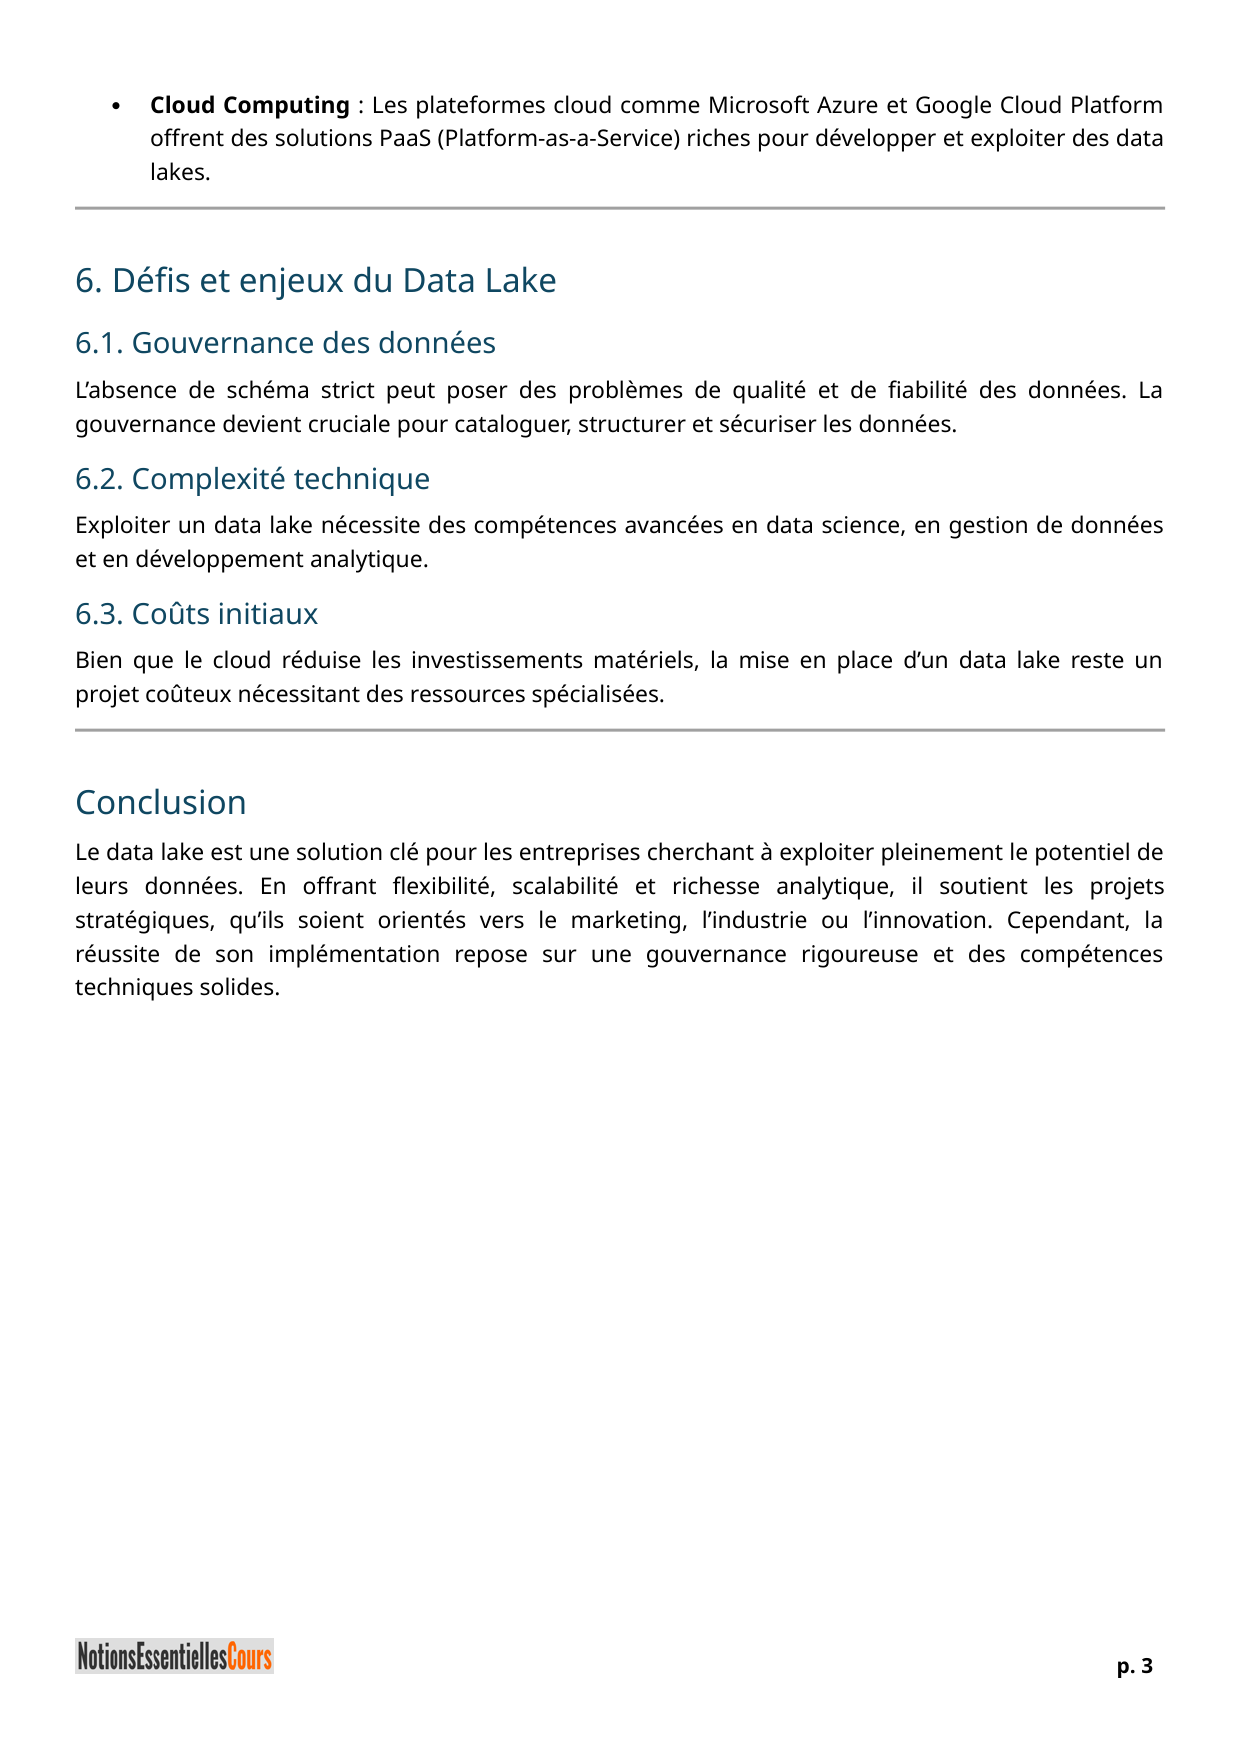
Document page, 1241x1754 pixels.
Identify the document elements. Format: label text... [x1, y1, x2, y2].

text Exploiter un data lake nécessite des compétences avancées en data science, en gestion de données et en développement analytique. [75, 509, 1165, 574]
text Bien que le cloud réduise les investissements matériels, la mise en place d’un data lake reste un projet coûteux nécessitant des ressources spécialisées. [75, 644, 1165, 709]
list Cloud Computing : Les plateformes cloud comme Microsoft Azure et Google Cloud Platform offrent des solutions PaaS (Platform-as-a-Service) riches pour développer et exploiter des data lakes. [112, 89, 1165, 187]
subtitle 6.3. Coûts initiaux [75, 593, 1165, 633]
picture [75, 1638, 275, 1674]
subtitle 6. Défis et enjeux du Data Lake [75, 257, 1165, 302]
subtitle 6.2. Complexité technique [75, 458, 1165, 498]
subtitle 6.1. Gouvernance des données [75, 323, 1165, 362]
text Le data lake est une solution clé pour les entreprises cherchant à exploiter pleinement le potentiel de leurs données. En offrant flexibilité, scalabilité et richesse analytique, il soutient les projets stratégiques, qu’ils soient orientés vers le marketing, l’industrie ou l’innovation. Cependant, la réussite de son implémentation repose sur une gouvernance rigoureuse et des compétences techniques solides. [75, 836, 1165, 1002]
subtitle Conclusion [75, 779, 1165, 824]
text L’absence de schéma strict peut poser des problèmes de qualité et de fiabilité des données. La gouvernance devient cruciale pour cataloguer, structurer et sécuriser les données. [75, 374, 1165, 439]
